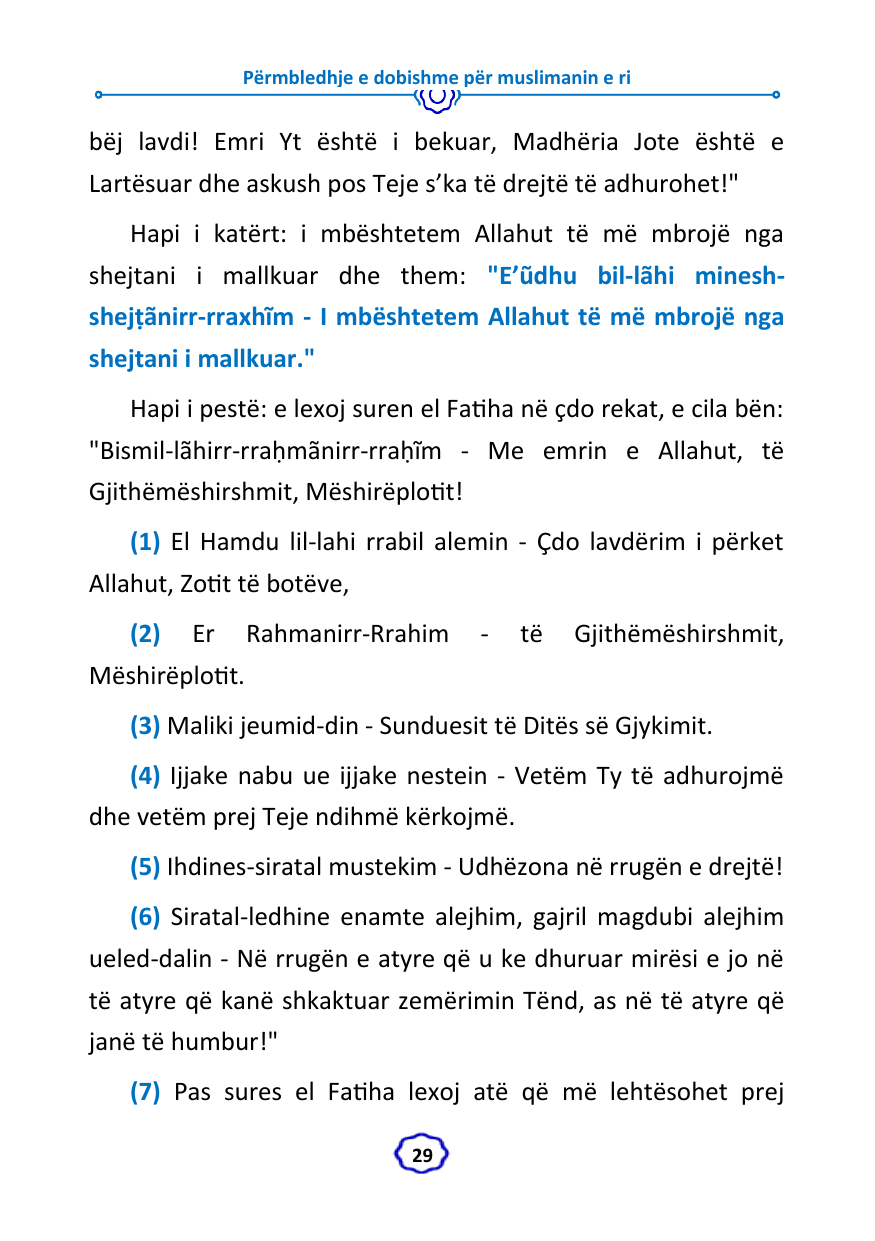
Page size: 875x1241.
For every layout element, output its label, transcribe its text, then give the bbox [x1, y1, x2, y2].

text (4) Ijjake nabu ue ijjake nestein - Vetëm Ty të adhurojmë dhe vetëm prej Teje ndihmë kërkojmë. [89, 751, 785, 834]
text (5) Ihdines-siratal mustekim - Udhëzona në rrugën e drejtë! [89, 842, 785, 884]
text (2) Er Rahmanirr-Rrahim - të Gjithëmëshirshmit, Mëshirëplotit. [89, 609, 785, 692]
text (1) El Hamdu lil-lahi rrabil alemin - Çdo lavdërim i përket Allahut, Zotit të botëve, [89, 517, 785, 601]
picture [385, 1131, 459, 1177]
text Hapi i pestë: e lexoj suren el Fatiha në çdo rekat, e cila bën: "Bismil-lãhirr-rraḥmãnirr-rraḥĩm - Me emrin e Allahut, të Gjithëmëshirshmit, Mëshirëplotit! [89, 384, 785, 509]
text (6) Siratal-ledhine enamte alejhim, gajril magdubi alejhim ueled-dalin - Në rrugën e atyre që u ke dhuruar mirësi e jo në të atyre që kanë shkaktuar zemërimin Tënd, as në të atyre që janë të humbur!" [89, 892, 785, 1059]
picture [88, 90, 786, 116]
text Hapi i katërt: i mbështetem Allahut të më mbrojë nga shejtani i mallkuar dhe them: "E’ũdhu bil-lãhi minesh-shejṭãnirr-rraxhĩm - I mbështetem Allahut të më mbrojë nga shejtani i mallkuar." [89, 209, 785, 376]
text (3) Maliki jeumid-din - Sunduesit të Ditës së Gjykimit. [89, 701, 785, 742]
